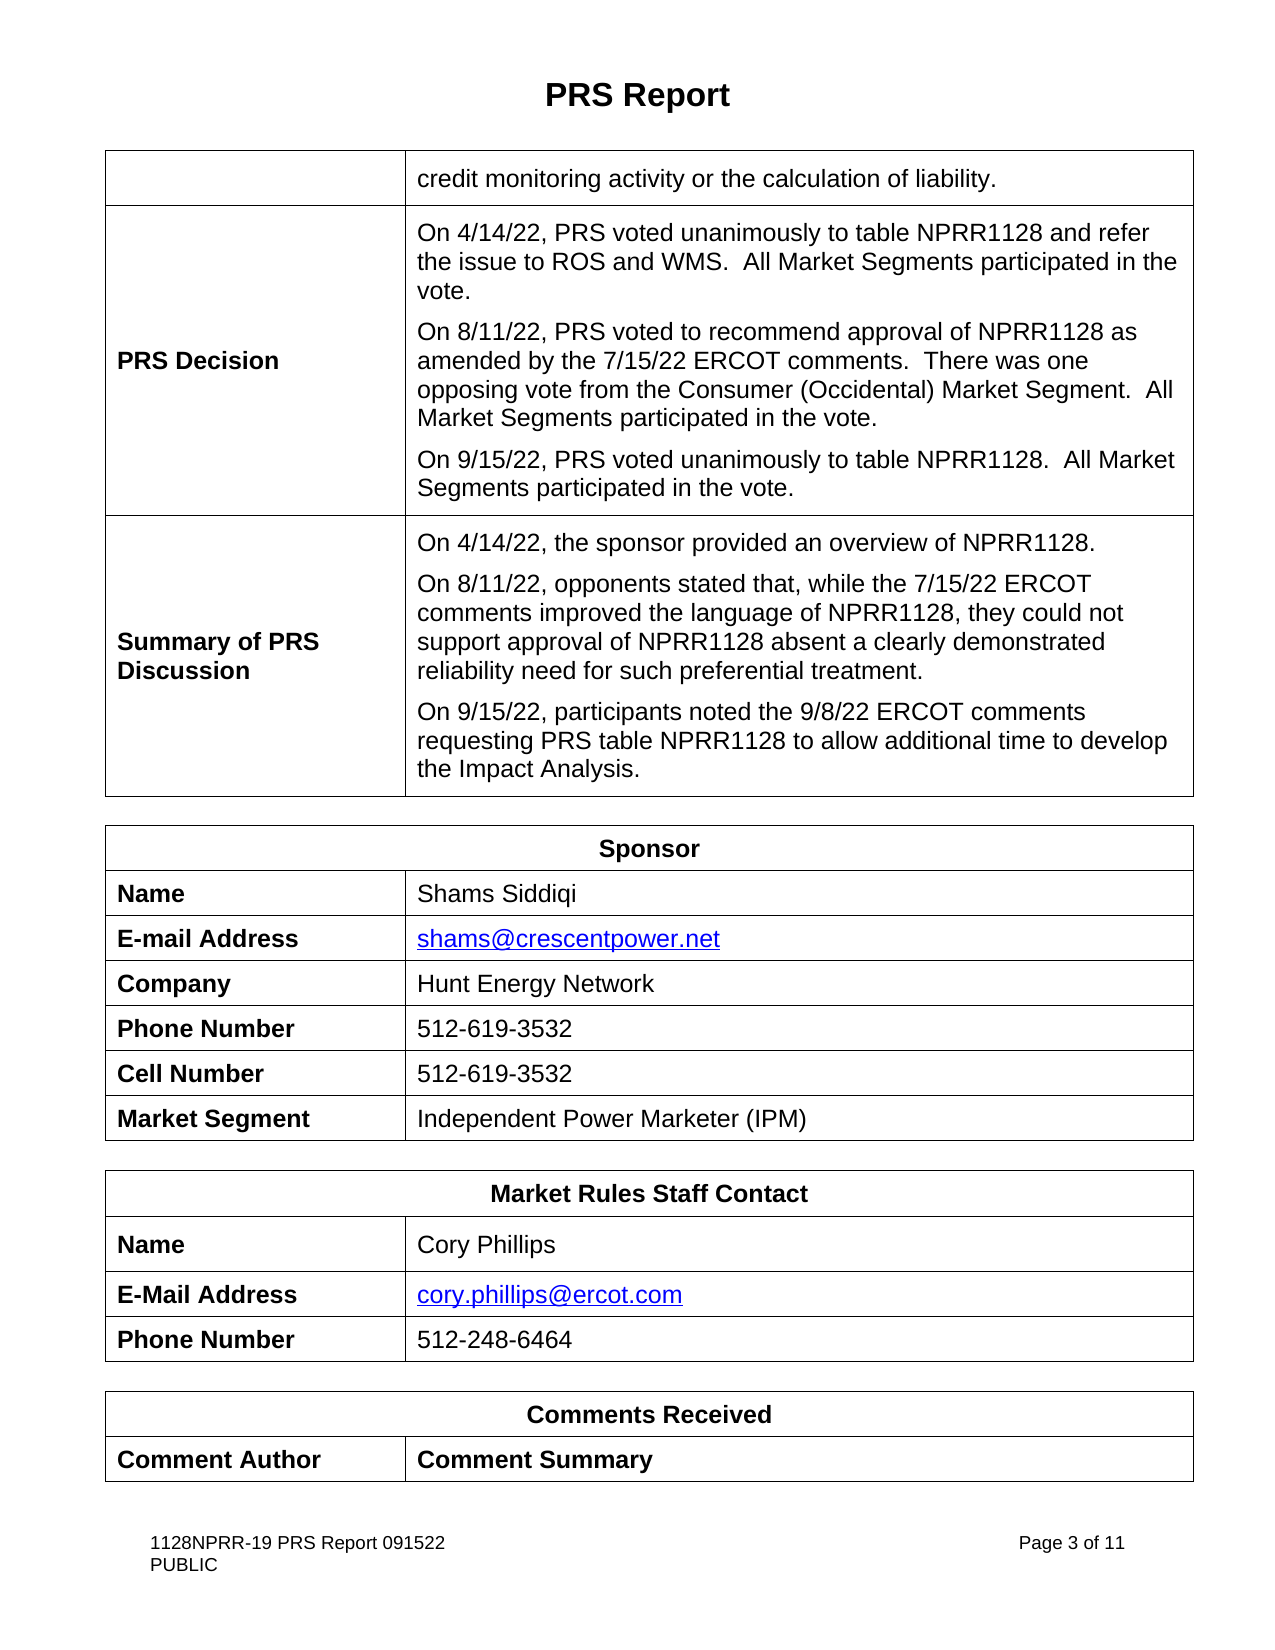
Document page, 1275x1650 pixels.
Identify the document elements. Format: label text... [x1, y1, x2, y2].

table_cell E-mail Address [106, 916, 405, 960]
table_cell Shams Siddiqi [406, 871, 1193, 915]
table_header Sponsor [106, 826, 1193, 870]
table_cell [106, 151, 405, 205]
table_cell Comment Author [106, 1437, 405, 1481]
table_cell Name [106, 871, 405, 915]
table_cell Name [106, 1217, 405, 1271]
table_cell Hunt Energy Network [406, 961, 1193, 1005]
table_cell Company [106, 961, 405, 1005]
table_cell On 4/14/22, PRS voted unanimously to table NPRR1128 and refer the issue to ROS and WMS. All Market Segments participated in the vote. On 8/11/22, PRS voted to recommend approval of NPRR1128 as amended by the 7/15/22 ERCOT comments. There was one opposing vote from the Consumer (Occidental) Market Segment. All Market Segments participated in the vote. On 9/15/22, PRS voted unanimously to table NPRR1128. All Market Segments participated in the vote. [406, 206, 1193, 514]
table_cell shams@crescentpower.net [406, 916, 1193, 960]
table_cell Cell Number [106, 1051, 405, 1095]
table_header Comments Received [106, 1392, 1193, 1436]
table_cell Independent Power Marketer (IPM) [406, 1096, 1193, 1140]
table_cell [406, 151, 1193, 205]
table_cell 512-248-6464 [406, 1317, 1193, 1361]
table_cell Phone Number [106, 1006, 405, 1050]
table_cell 512-619-3532 [406, 1006, 1193, 1050]
table_cell Summary of PRS Discussion [106, 516, 405, 796]
table_cell E-Mail Address [106, 1272, 405, 1316]
table_cell Comment Summary [406, 1437, 1193, 1481]
table_cell PRS Decision [106, 206, 405, 514]
table_cell Cory Phillips [406, 1217, 1193, 1271]
table_cell Market Segment [106, 1096, 405, 1140]
table_cell 512-619-3532 [406, 1051, 1193, 1095]
table_cell On 4/14/22, the sponsor provided an overview of NPRR1128. On 8/11/22, opponents stated that, while the 7/15/22 ERCOT comments improved the language of NPRR1128, they could not support approval of NPRR1128 absent a clearly demonstrated reliability need for such preferential treatment. On 9/15/22, participants noted the 9/8/22 ERCOT comments requesting PRS table NPRR1128 to allow additional time to develop the Impact Analysis. [406, 516, 1193, 796]
table_cell cory.phillips@ercot.com [406, 1272, 1193, 1316]
table_header Market Rules Staff Contact [106, 1171, 1193, 1216]
table_cell Phone Number [106, 1317, 405, 1361]
